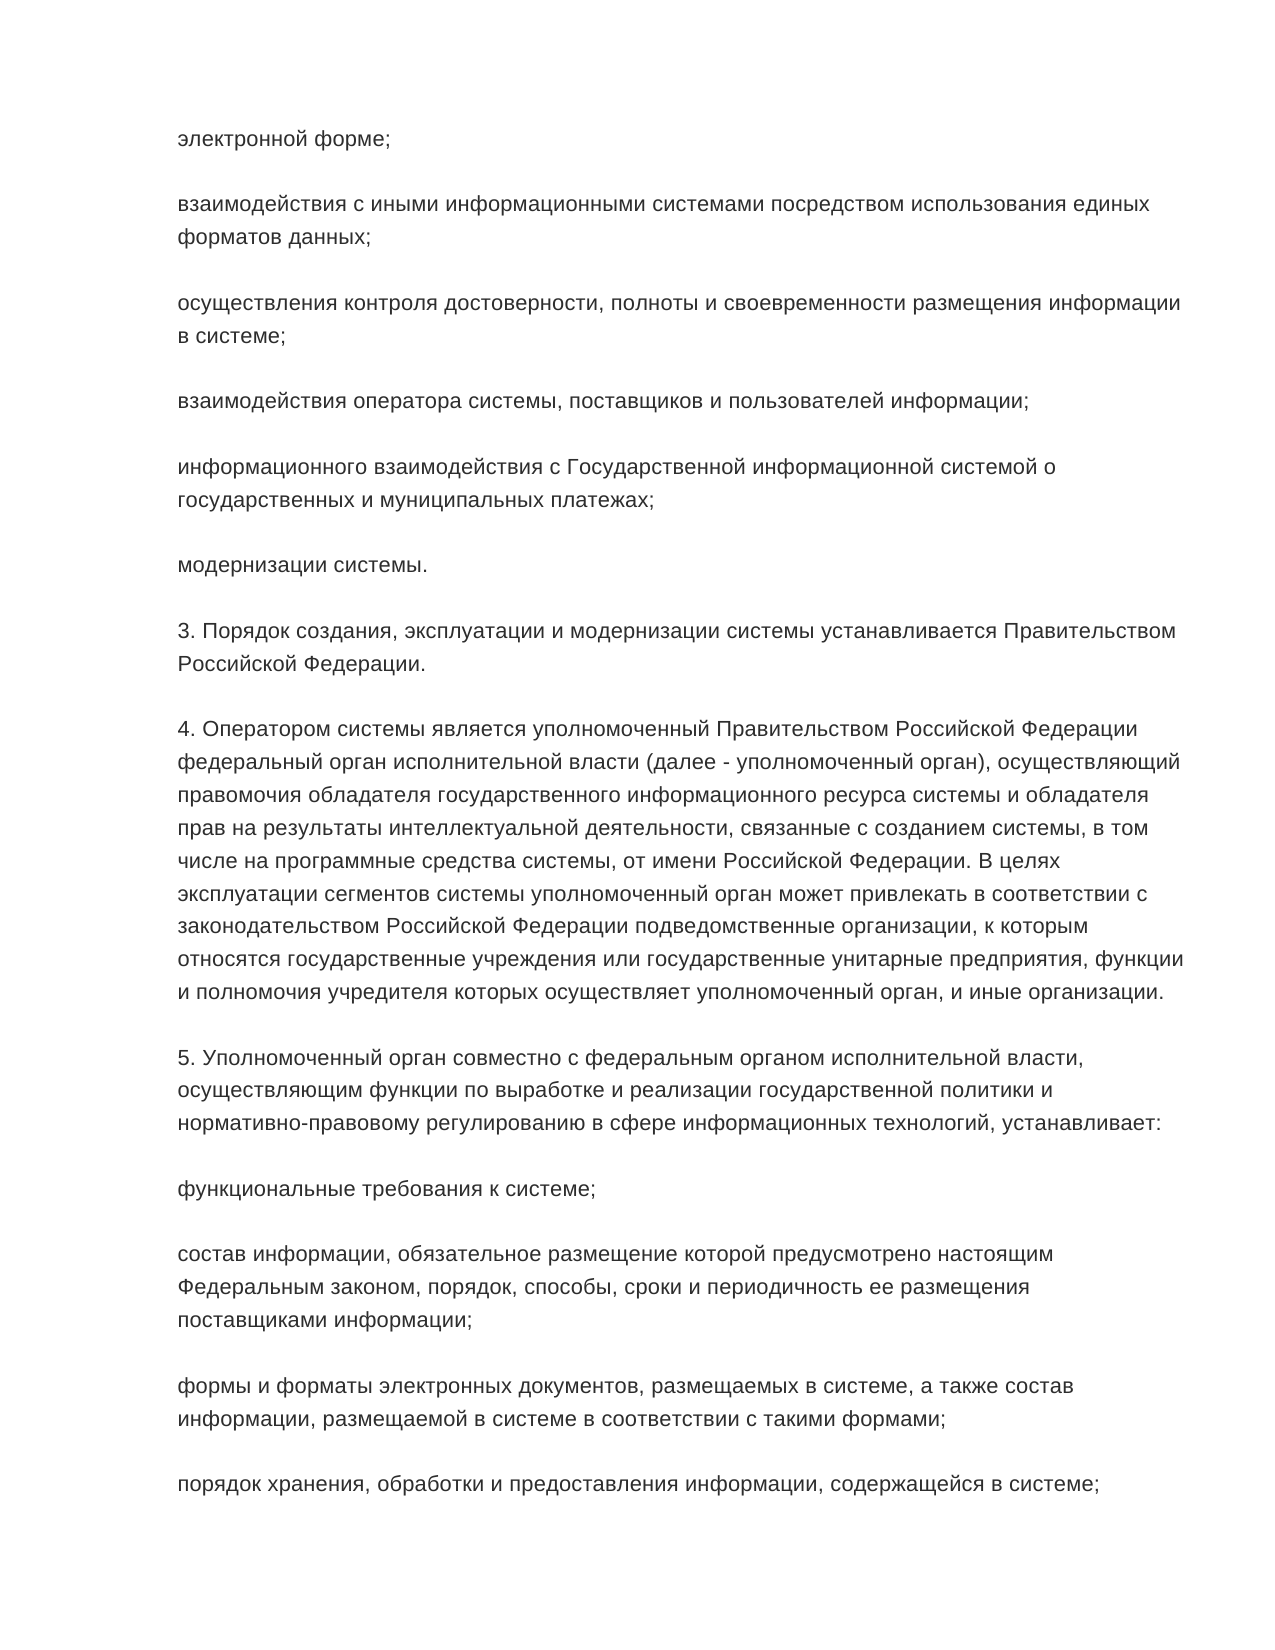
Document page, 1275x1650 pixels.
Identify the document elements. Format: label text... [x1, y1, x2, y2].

text 4. Оператором системы является уполномоченный Правительством Российской Федерации федеральный орган исполнительной власти (далее - уполномоченный орган), осуществляющий правомочия обладателя государственного информационного ресурса системы и обладателя прав на результаты интеллектуальной деятельности, связанные с созданием системы, в том числе на программные средства системы, от имени Российской Федерации. В целях эксплуатации сегментов системы уполномоченный орган может привлекать в соответствии с законодательством Российской Федерации подведомственные организации, к которым относятся государственные учреждения или государственные унитарные предприятия, функции и полномочия учредителя которых осуществляет уполномоченный орган, и иные организации. [177, 709, 1186, 1037]
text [177, 1037, 1186, 1529]
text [177, 118, 1186, 610]
text 3. Порядок создания, эксплуатации и модернизации системы устанавливается Правительством Российской Федерации. [177, 610, 1186, 709]
